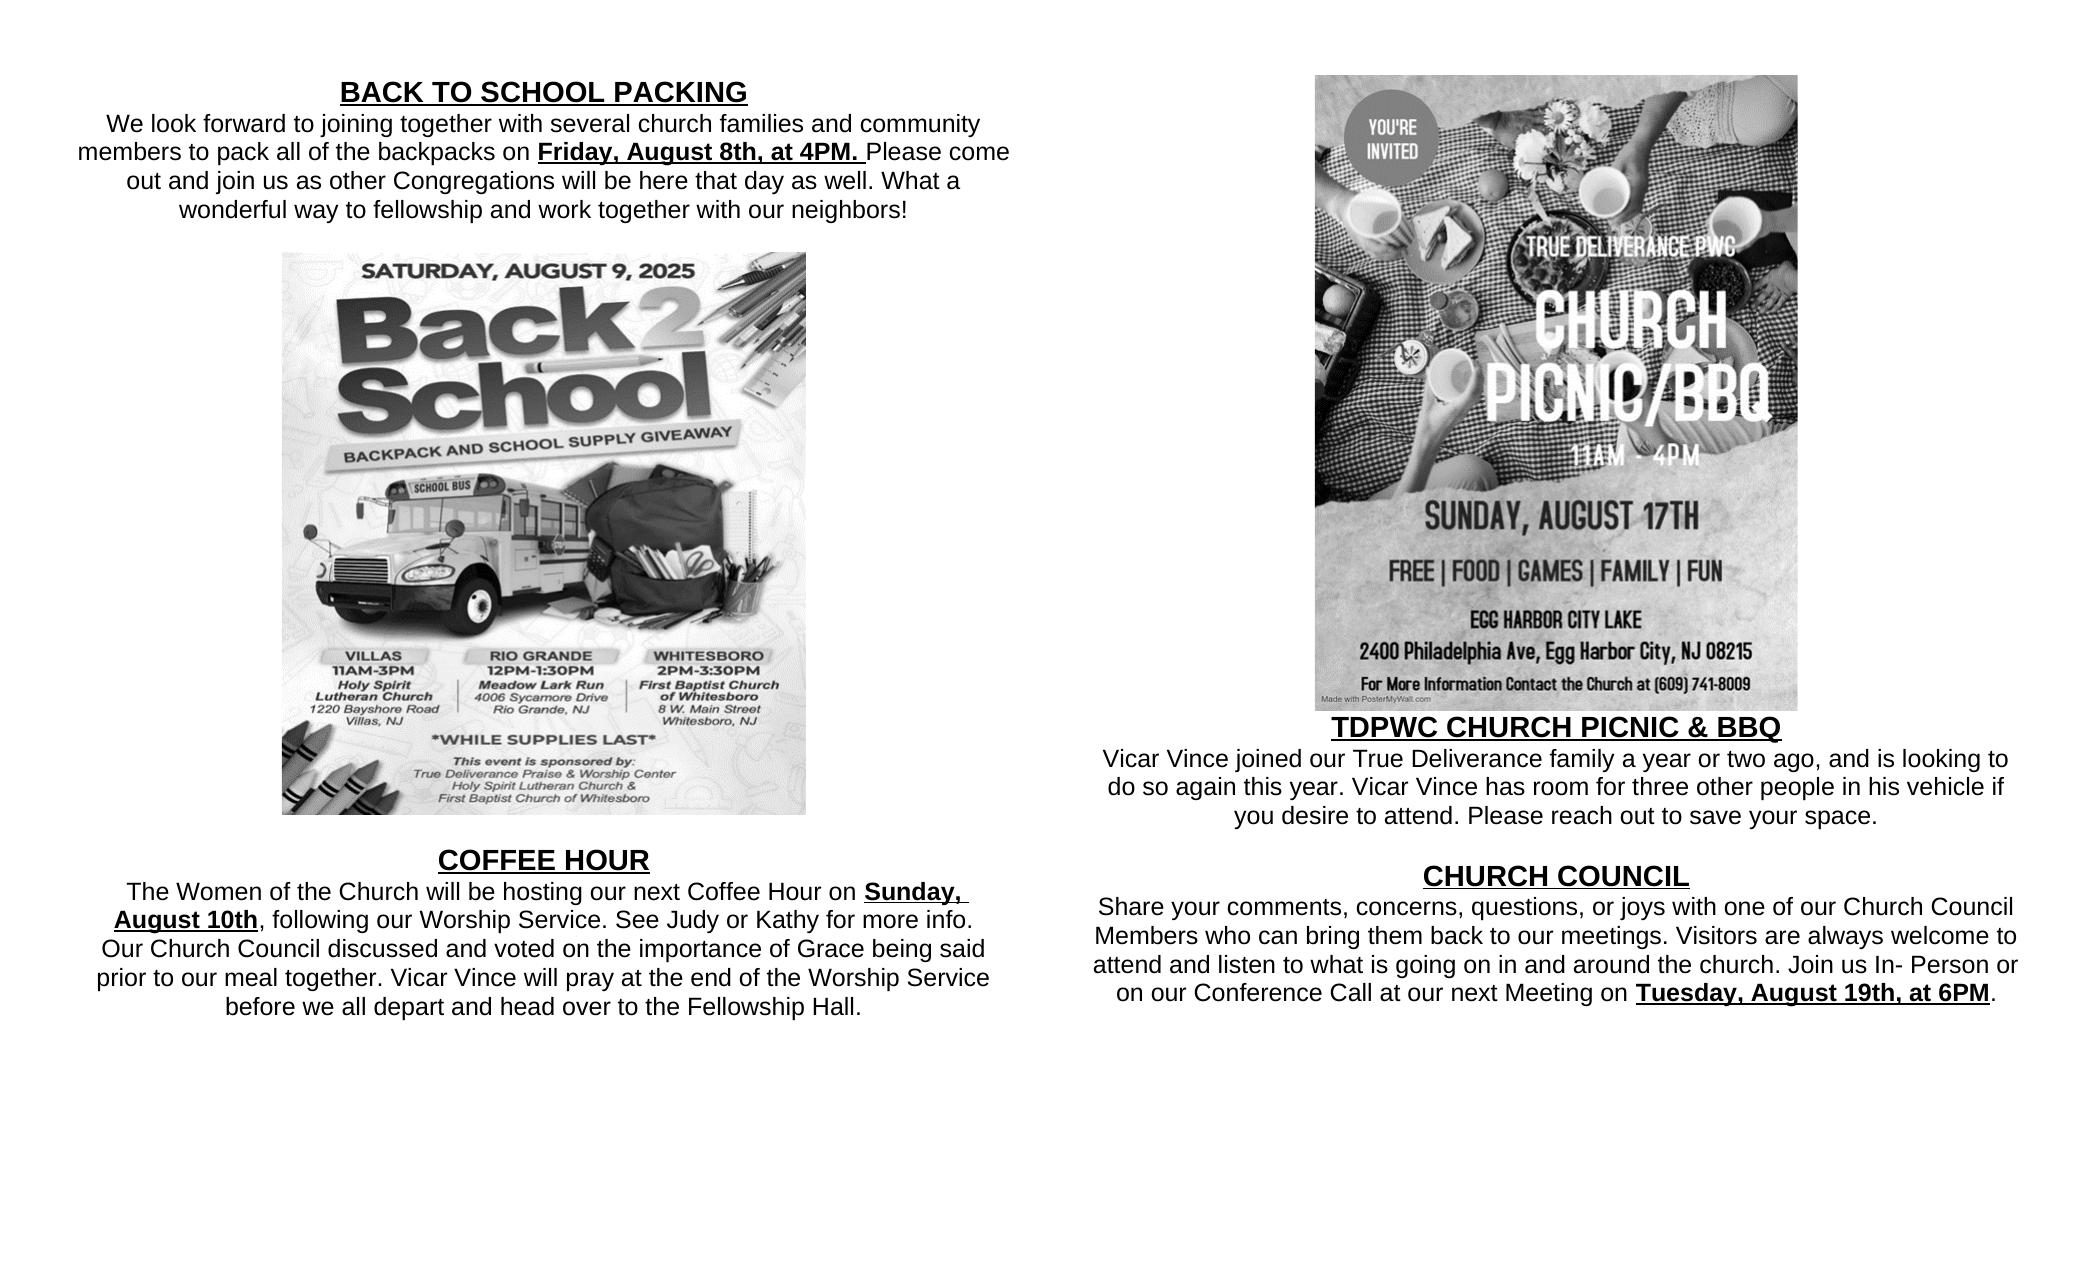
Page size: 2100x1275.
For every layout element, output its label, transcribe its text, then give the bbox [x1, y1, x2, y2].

text Our Church Council discussed and voted on the importance of Grace being said prior to our meal together. Vicar Vince will pray at the end of the Worship Service before we all depart and head over to the Fellowship Hall. [75, 934, 1012, 1020]
text CHURCH COUNCIL [1087, 859, 2025, 892]
text Vicar Vince joined our True Deliverance family a year or two ago, and is looking to do so again this year. Vicar Vince has room for three other people in his vehicle if you desire to attend. Please reach out to save your space. [1087, 744, 2025, 830]
text TDPWC CHURCH PICNIC & BBQ [1087, 710, 2025, 744]
text August 10th, following our Worship Service. See Judy or Kathy for more info. [75, 905, 1012, 934]
text BACK TO SCHOOL PACKING [75, 75, 1012, 108]
text We look forward to joining together with several church families and community members to pack all of the backpacks on Friday, August 8th, at 4PM. Please come out and join us as other Congregations will be here that day as well. What a wonderful way to fellowship and work together with our neighbors! [75, 108, 1012, 223]
text COFFEE HOUR [75, 843, 1012, 877]
picture [281, 252, 806, 815]
picture [1314, 75, 1798, 711]
text Share your comments, concerns, questions, or joys with one of our Church Council Members who can bring them back to our meetings. Visitors are always welcome to attend and listen to what is going on in and around the church. Join us In- Person or on our Conference Call at our next Meeting on Tuesday, August 19th, at 6PM. [1087, 892, 2025, 1007]
text The Women of the Church will be hosting our next Coffee Hour on Sunday, [75, 877, 1012, 905]
